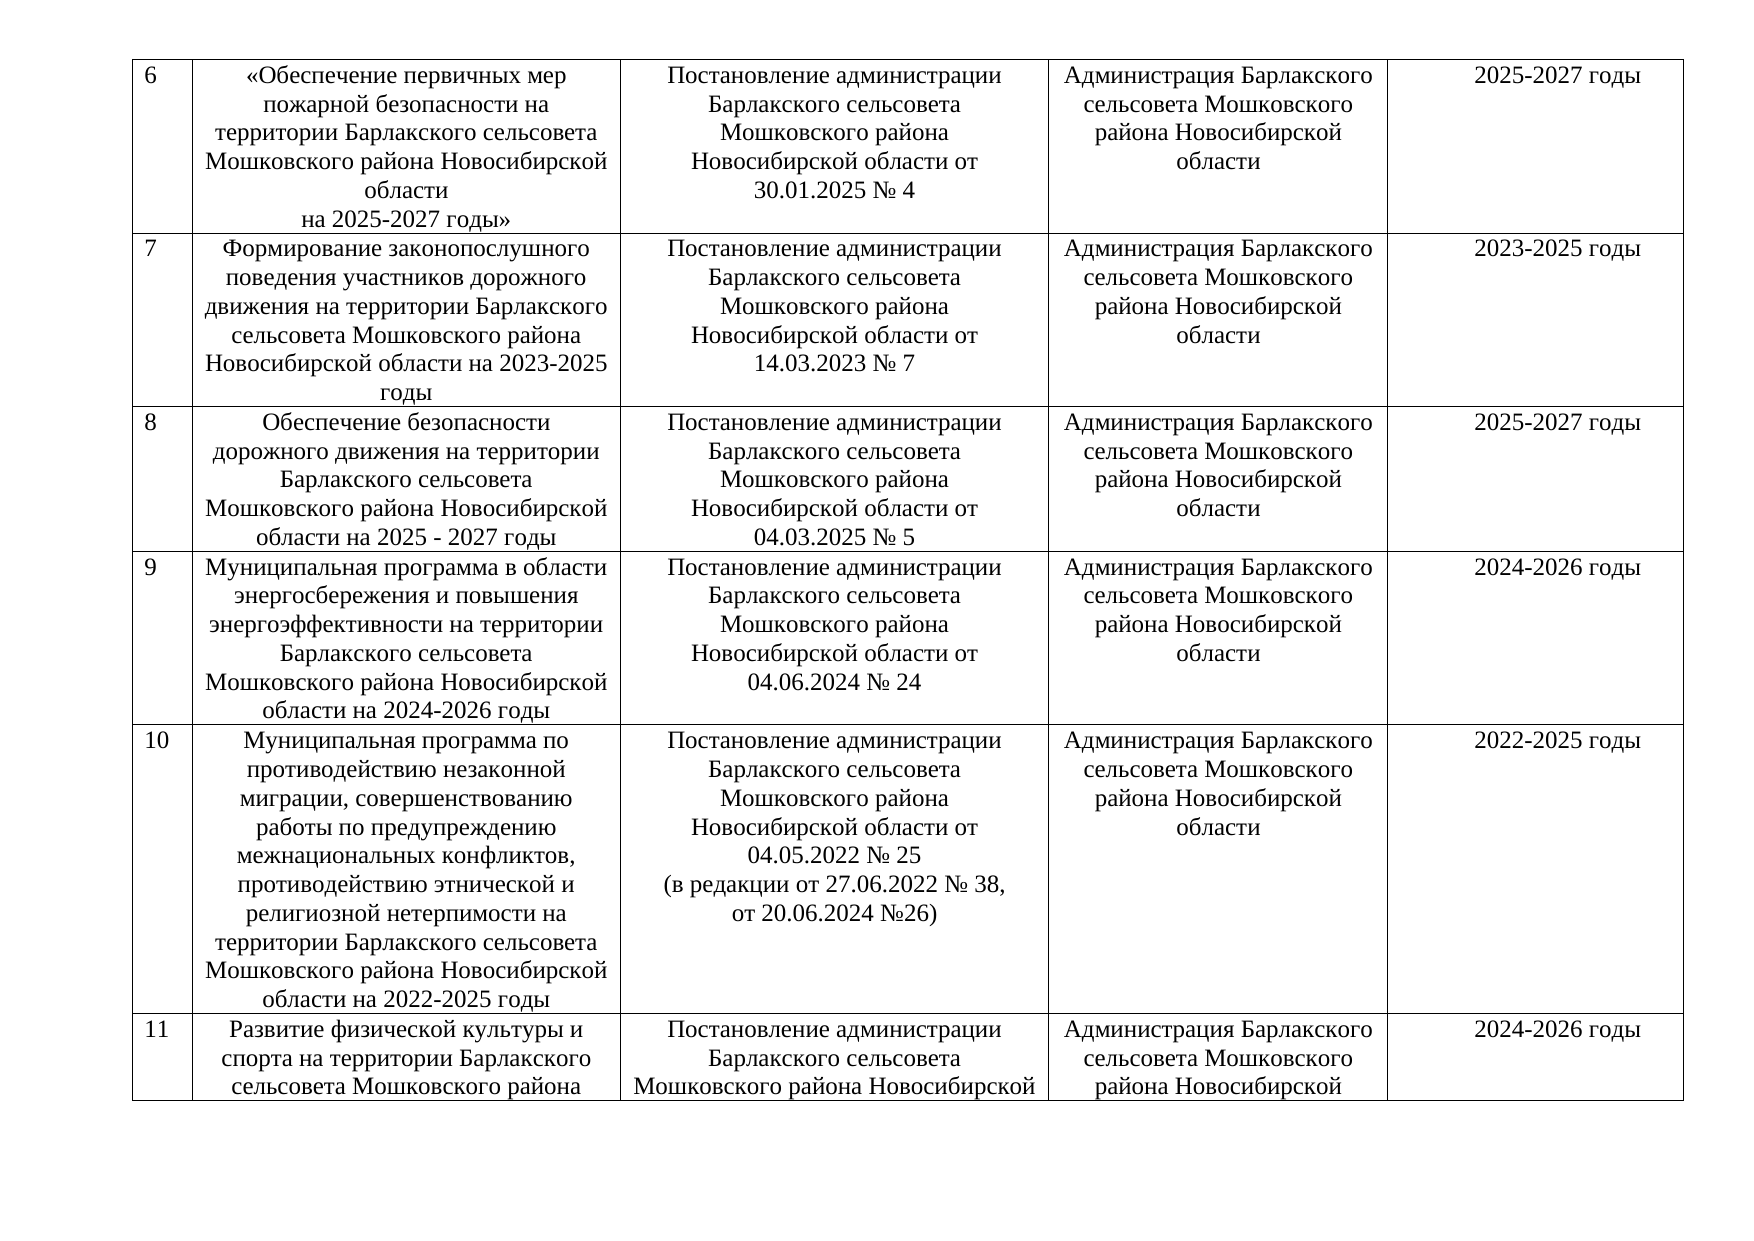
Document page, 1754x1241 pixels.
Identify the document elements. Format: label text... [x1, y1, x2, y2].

table_cell Муниципальная программа в области энергосбережения и повышения энергоэффективности на территории Барлакского сельсовета Мошковского района Новосибирской области на 2024-2026 годы [193, 552, 620, 724]
table_cell 2022-2025 годы [1388, 725, 1683, 1013]
table_cell 11 [133, 1014, 192, 1100]
table_cell Администрация Барлакского сельсовета Мошковского района Новосибирской области [1049, 725, 1387, 1013]
table_cell 9 [133, 552, 192, 724]
table_cell Постановление администрации Барлакского сельсовета Мошковского района Новосибирской области от 04.05.2022 № 25 (в редакции от 27.06.2022 № 38, от 20.06.2024 №26) [621, 725, 1048, 1013]
table_cell 2025-2027 годы [1388, 60, 1683, 232]
table_cell Муниципальная программа по противодействию незаконной миграции, совершенствованию работы по предупреждению межнациональных конфликтов, противодействию этнической и религиозной нетерпимости на территории Барлакского сельсовета Мошковского района Новосибирской области на 2022-2025 годы [193, 725, 620, 1013]
table_cell Постановление администрации Барлакского сельсовета Мошковского района Новосибирской области от 30.01.2025 № 4 [621, 60, 1048, 232]
table_cell 2025-2027 годы [1388, 407, 1683, 551]
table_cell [1049, 1014, 1387, 1100]
table_cell Администрация Барлакского сельсовета Мошковского района Новосибирской области [1049, 407, 1387, 551]
table_cell 10 [133, 725, 192, 1013]
table_cell 8 [133, 407, 192, 551]
table_cell 2024-2026 годы [1388, 552, 1683, 724]
table_cell Администрация Барлакского сельсовета Мошковского района Новосибирской области [1049, 552, 1387, 724]
table_cell Формирование законопослушного поведения участников дорожного движения на территории Барлакского сельсовета Мошковского района Новосибирской области на 2023-2025 годы [193, 234, 620, 406]
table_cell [1049, 60, 1387, 232]
table_cell Администрация Барлакского сельсовета Мошковского района Новосибирской области [1049, 234, 1387, 406]
table_cell 7 [133, 234, 192, 406]
table_cell «Обеспечение первичных мер пожарной безопасности на территории Барлакского сельсовета Мошковского района Новосибирской области на 2025-2027 годы» [193, 60, 620, 232]
table_cell 2023-2025 годы [1388, 234, 1683, 406]
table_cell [621, 1014, 1048, 1100]
table_cell Постановление администрации Барлакского сельсовета Мошковского района Новосибирской области от 04.06.2024 № 24 [621, 552, 1048, 724]
table_cell Постановление администрации Барлакского сельсовета Мошковского района Новосибирской области от 04.03.2025 № 5 [621, 407, 1048, 551]
table_cell Обеспечение безопасности дорожного движения на территории Барлакского сельсовета Мошковского района Новосибирской области на 2025 - 2027 годы [193, 407, 620, 551]
table_cell 6 [133, 60, 192, 232]
table_cell Постановление администрации Барлакского сельсовета Мошковского района Новосибирской области от 14.03.2023 № 7 [621, 234, 1048, 406]
table_cell 2024-2026 годы [1388, 1014, 1683, 1100]
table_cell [193, 1014, 620, 1100]
